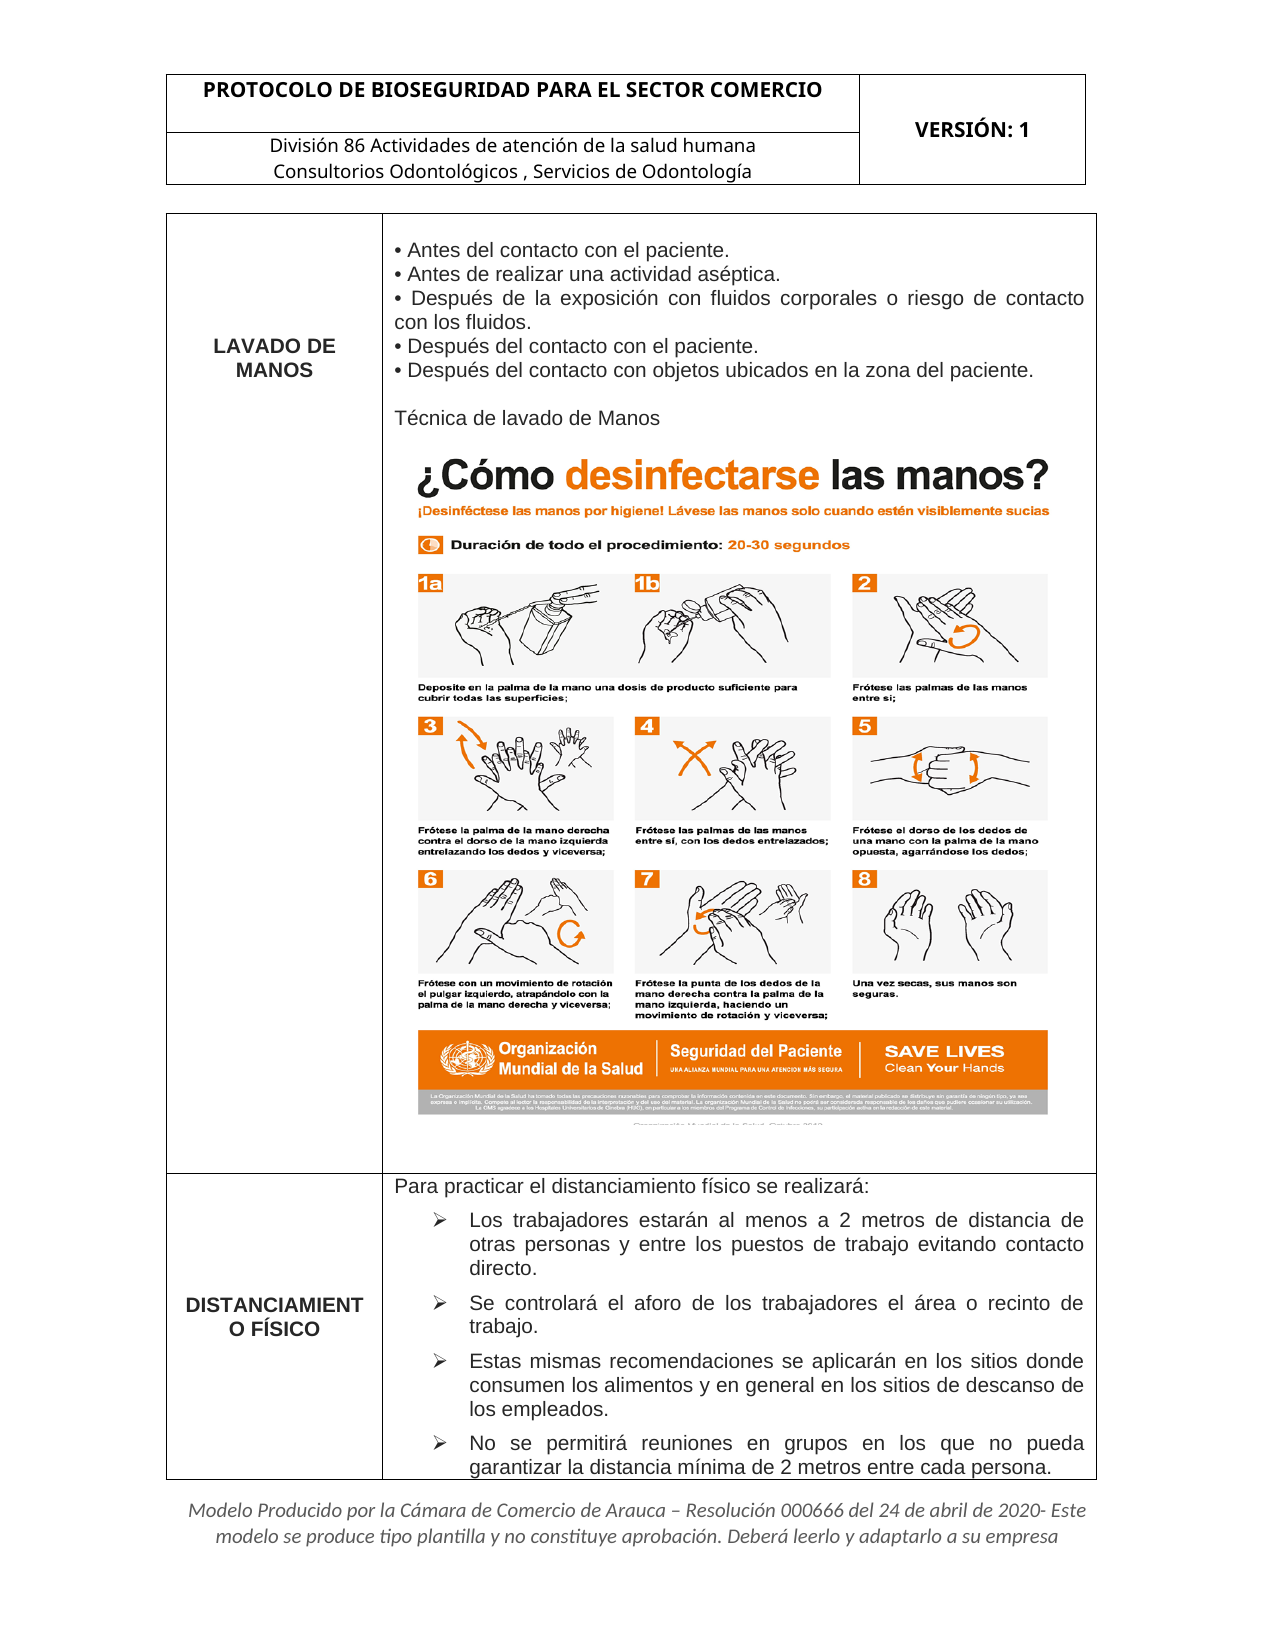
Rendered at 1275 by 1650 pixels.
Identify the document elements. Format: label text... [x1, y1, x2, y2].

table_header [383, 214, 1096, 1172]
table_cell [167, 1174, 382, 1479]
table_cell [383, 1174, 1096, 1479]
picture [394, 453, 1069, 1125]
table_header LAVADO DE MANOS [167, 214, 382, 1172]
